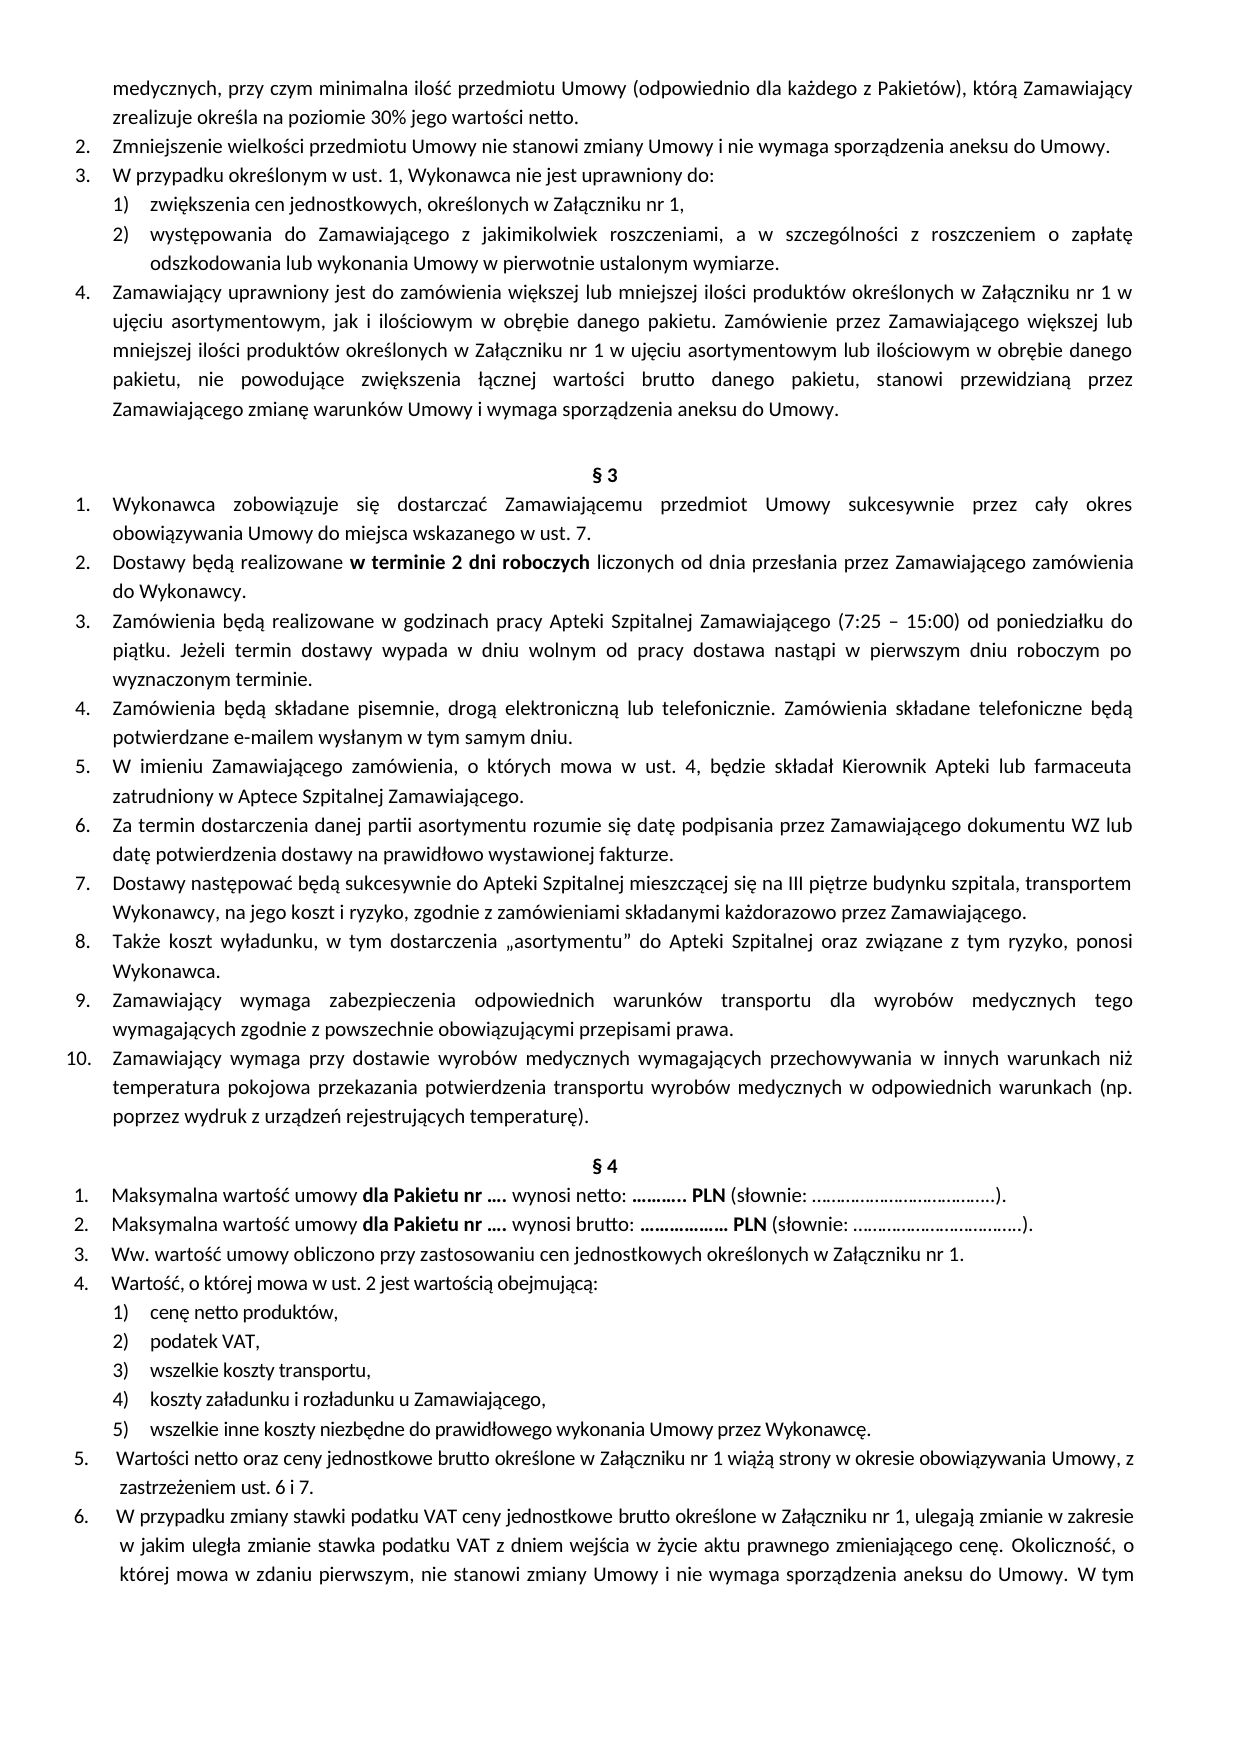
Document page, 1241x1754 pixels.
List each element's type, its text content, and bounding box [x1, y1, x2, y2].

list koszty załadunku i rozładunku u Zamawiającego, [112, 1387, 1134, 1412]
list cenę netto produktów, [112, 1299, 1134, 1324]
list Maksymalna wartość umowy dla Pakietu nr …. wynosi brutto: ……………… PLN (słownie: ……………………………..). [73, 1212, 1134, 1237]
list zwiększenia cen jednostkowych, określonych w Załączniku nr 1, [112, 192, 1134, 217]
list Zamówienia będą realizowane w godzinach pracy Apteki Szpitalnej Zamawiającego (7:25 – 15:00) od poniedziałku do piątku. Jeżeli termin dostawy wypada w dniu wolnym od pracy dostawa nastąpi w pierwszym dniu roboczym po wyznaczonym terminie. [75, 608, 1134, 692]
list Wartość, o której mowa w ust. 2 jest wartością obejmującą: [73, 1270, 1134, 1295]
list Maksymalna wartość umowy dla Pakietu nr …. wynosi netto: ……….. PLN (słownie: ………………………………..). [73, 1182, 1134, 1208]
list podatek VAT, [112, 1328, 1134, 1354]
text § 4 [75, 1153, 1134, 1179]
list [75, 75, 1134, 129]
text § 3 [75, 462, 1134, 487]
list Zamawiający uprawniony jest do zamówienia większej lub mniejszej ilości produktów określonych w Załączniku nr 1 w ujęciu asortymentowym, jak i ilościowym w obrębie danego pakietu. Zamówienie przez Zamawiającego większej lub mniejszej ilości produktów określonych w Załączniku nr 1 w ujęciu asortymentowym lub ilościowym w obrębie danego pakietu, nie powodujące zwiększenia łącznej wartości brutto danego pakietu, stanowi przewidzianą przez Zamawiającego zmianę warunków Umowy i wymaga sporządzenia aneksu do Umowy. [75, 279, 1134, 421]
list Dostawy następować będą sukcesywnie do Apteki Szpitalnej mieszczącej się na III piętrze budynku szpitala, transportem Wykonawcy, na jego koszt i ryzyko, zgodnie z zamówieniami składanymi każdorazowo przez Zamawiającego. [75, 870, 1134, 925]
list Zamówienia będą składane pisemnie, drogą elektroniczną lub telefonicznie. Zamówienia składane telefoniczne będą potwierdzane e-mailem wysłanym w tym samym dniu. [75, 695, 1134, 750]
list wszelkie koszty transportu, [112, 1357, 1134, 1383]
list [73, 1503, 1134, 1587]
list Wartości netto oraz ceny jednostkowe brutto określone w Załączniku nr 1 wiążą strony w okresie obowiązywania Umowy, z zastrzeżeniem ust. 6 i 7. [73, 1445, 1134, 1499]
list W imieniu Zamawiającego zamówienia, o których mowa w ust. 4, będzie składał Kierownik Apteki lub farmaceuta zatrudniony w Aptece Szpitalnej Zamawiającego. [75, 754, 1134, 808]
list Także koszt wyładunku, w tym dostarczenia „asortymentu” do Apteki Szpitalnej oraz związane z tym ryzyko, ponosi Wykonawca. [75, 929, 1134, 983]
list Ww. wartość umowy obliczono przy zastosowaniu cen jednostkowych określonych w Załączniku nr 1. [73, 1241, 1134, 1266]
list Wykonawca zobowiązuje się dostarczać Zamawiającemu przedmiot Umowy sukcesywnie przez cały okres obowiązywania Umowy do miejsca wskazanego w ust. 7. [75, 491, 1134, 546]
list Dostawy będą realizowane w terminie 2 dni roboczych liczonych od dnia przesłania przez Zamawiającego zamówienia do Wykonawcy. [75, 549, 1134, 604]
list Zmniejszenie wielkości przedmiotu Umowy nie stanowi zmiany Umowy i nie wymaga sporządzenia aneksu do Umowy. [75, 133, 1134, 159]
list Zamawiający wymaga zabezpieczenia odpowiednich warunków transportu dla wyrobów medycznych tego wymagających zgodnie z powszechnie obowiązującymi przepisami prawa. [75, 987, 1134, 1042]
list Za termin dostarczenia danej partii asortymentu rozumie się datę podpisania przez Zamawiającego dokumentu WZ lub datę potwierdzenia dostawy na prawidłowo wystawionej fakturze. [75, 812, 1134, 867]
list wszelkie inne koszty niezbędne do prawidłowego wykonania Umowy przez Wykonawcę. [112, 1416, 1134, 1441]
list Zamawiający wymaga przy dostawie wyrobów medycznych wymagających przechowywania w innych warunkach niż temperatura pokojowa przekazania potwierdzenia transportu wyrobów medycznych w odpowiednich warunkach (np. poprzez wydruk z urządzeń rejestrujących temperaturę). [66, 1045, 1134, 1129]
list W przypadku określonym w ust. 1, Wykonawca nie jest uprawniony do: [75, 162, 1134, 188]
list występowania do Zamawiającego z jakimikolwiek roszczeniami, a w szczególności z roszczeniem o zapłatę odszkodowania lub wykonania Umowy w pierwotnie ustalonym wymiarze. [112, 221, 1134, 275]
